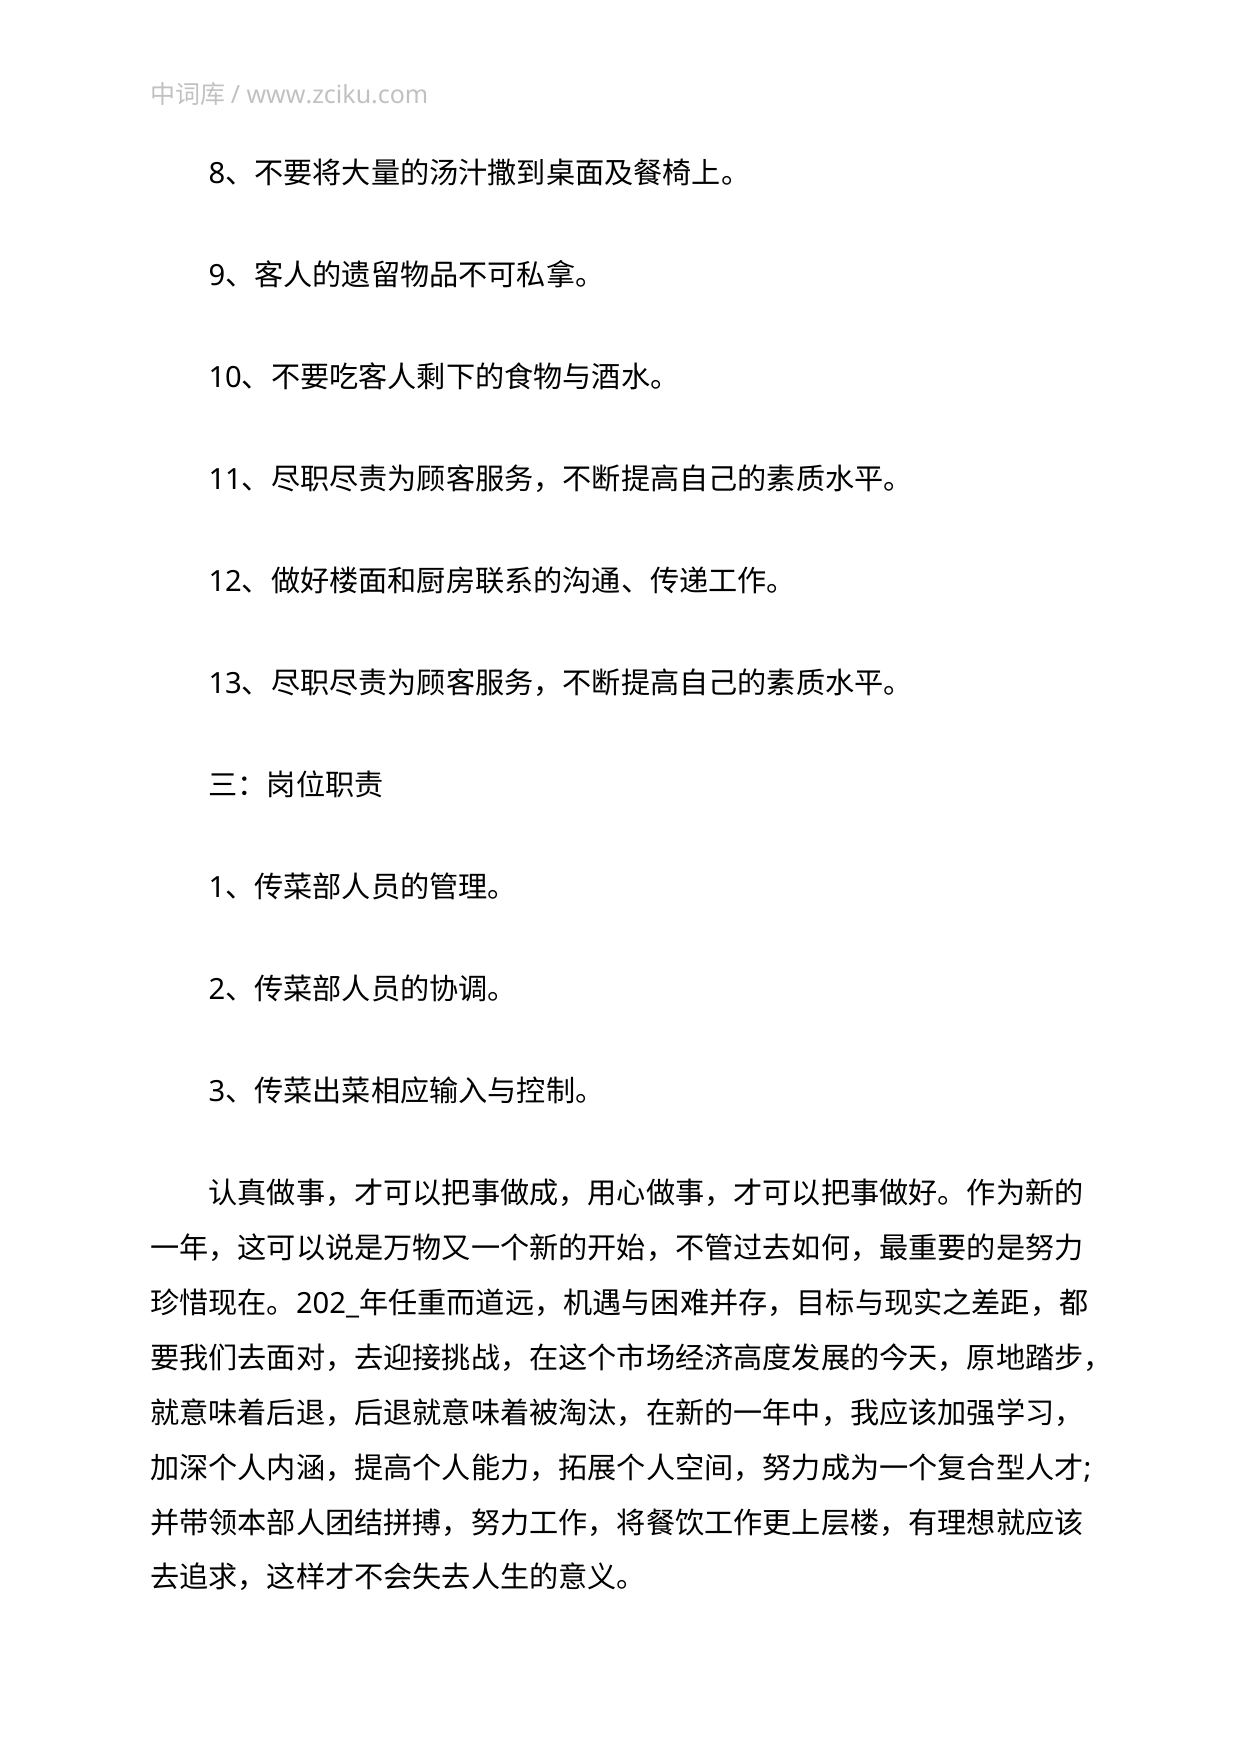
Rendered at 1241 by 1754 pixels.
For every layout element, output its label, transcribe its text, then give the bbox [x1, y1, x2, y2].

text 3、传菜出菜相应输入与控制。 [150, 1068, 1090, 1110]
text 11、尽职尽责为顾客服务，不断提高自己的素质水平。 [150, 456, 1090, 498]
text 12、做好楼面和厨房联系的沟通、传递工作。 [150, 558, 1090, 600]
text 9、客人的遗留物品不可私拿。 [150, 252, 1090, 294]
text 8、不要将大量的汤汁撒到桌面及餐椅上。 [150, 150, 1090, 192]
text 2、传菜部人员的协调。 [150, 966, 1090, 1008]
text 三：岗位职责 [150, 762, 1090, 804]
text 1、传菜部人员的管理。 [150, 864, 1090, 906]
text 10、不要吃客人剩下的食物与酒水。 [150, 354, 1090, 396]
text 13、尽职尽责为顾客服务，不断提高自己的素质水平。 [150, 660, 1090, 702]
text 认真做事，才可以把事做成，用心做事，才可以把事做好。作为新的一年，这可以说是万物又一个新的开始，不管过去如何，最重要的是努力珍惜现在。202_年任重而道远，机遇与困难并存，目标与现实之差距，都要我们去面对，去迎接挑战，在这个市场经济高度发展的今天，原地踏步，就意味着后退，后退就意味着被淘汰，在新的一年中，我应该加强学习，加深个人内涵，提高个人能力，拓展个人空间，努力成为一个复合型人才;并带领本部人团结拼搏，努力工作，将餐饮工作更上层楼，有理想就应该去追求，这样才不会失去人生的意义。 [150, 1169, 1090, 1596]
